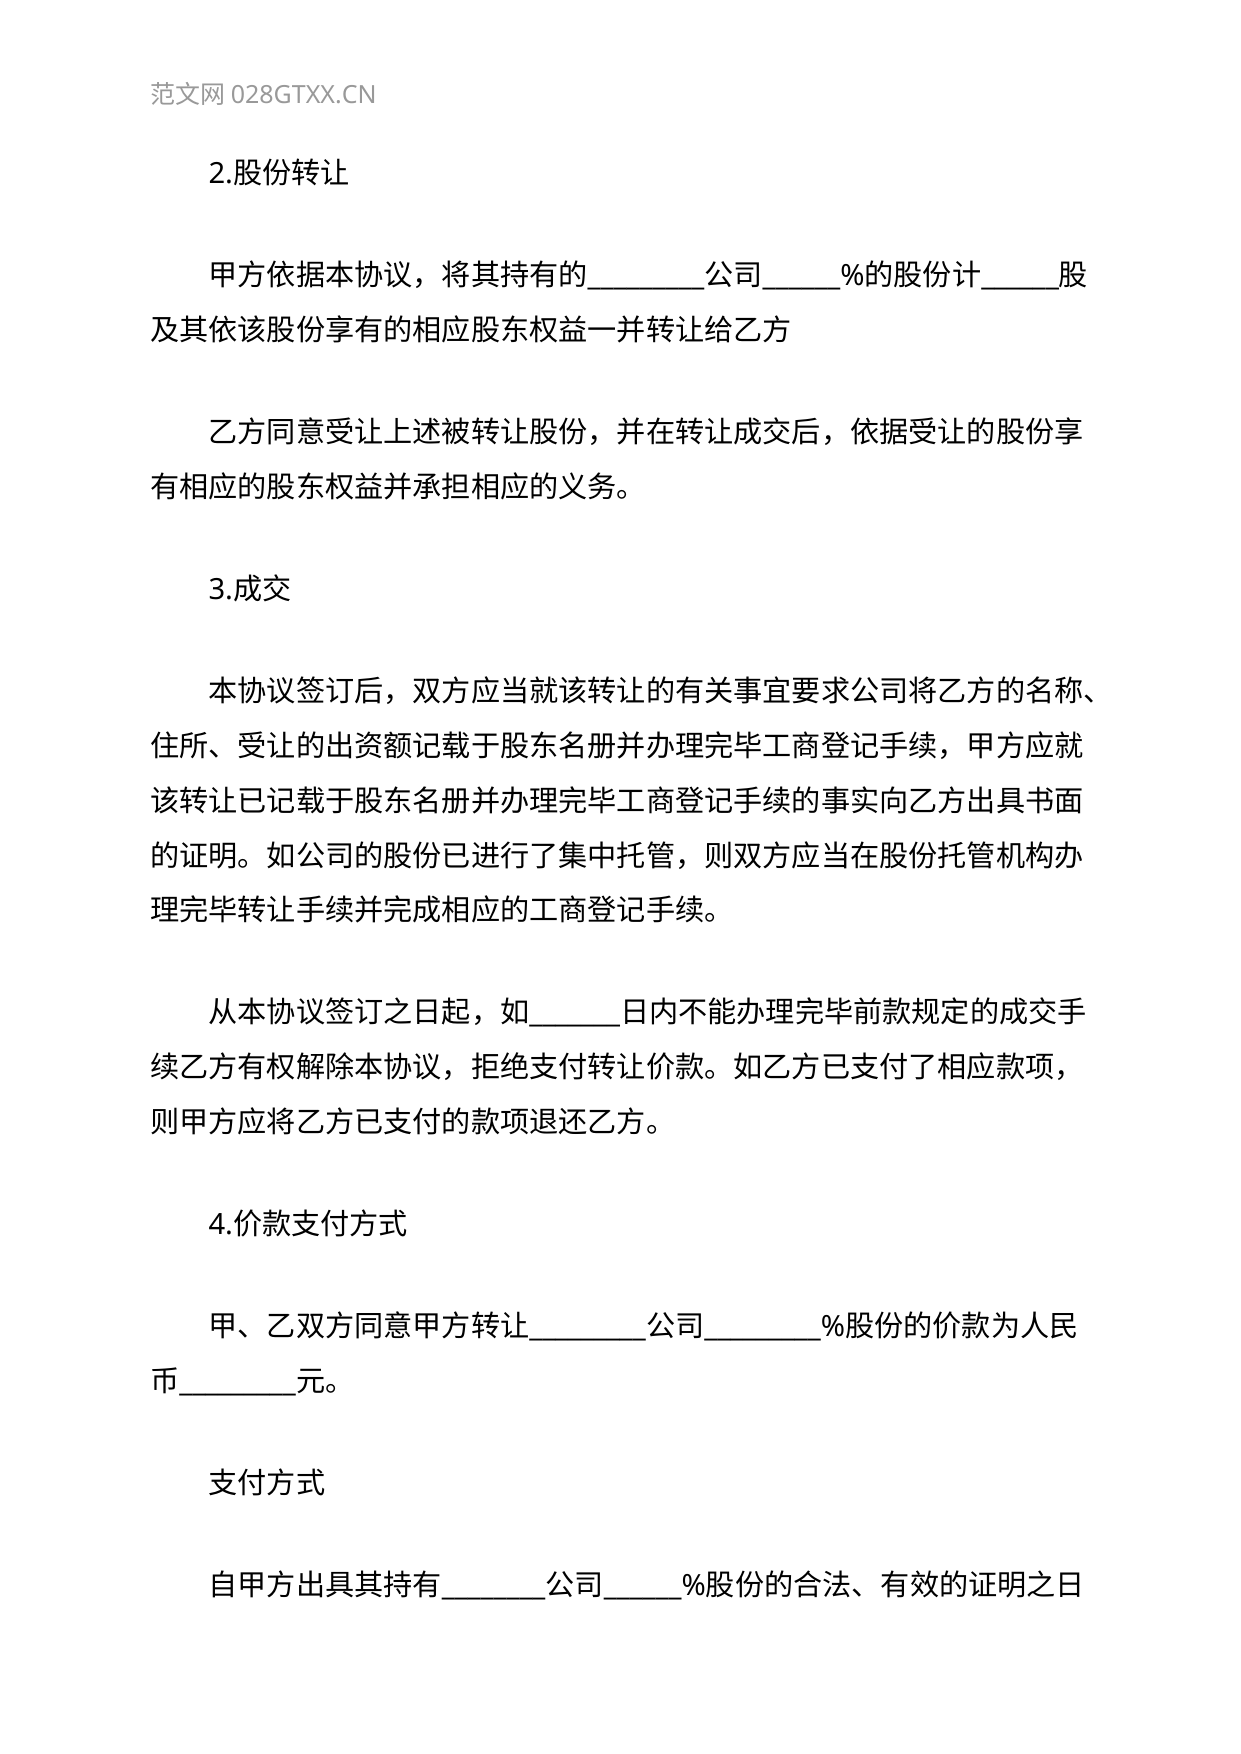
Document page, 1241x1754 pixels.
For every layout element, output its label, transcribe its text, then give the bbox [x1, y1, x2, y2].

text 乙方同意受让上述被转让股份，并在转让成交后，依据受让的股份享有相应的股东权益并承担相应的义务。 [150, 409, 1090, 506]
text 本协议签订后，双方应当就该转让的有关事宜要求公司将乙方的名称、住所、受让的出资额记载于股东名册并办理完毕工商登记手续，甲方应就该转让已记载于股东名册并办理完毕工商登记手续的事实向乙方出具书面的证明。如公司的股份已进行了集中托管，则双方应当在股份托管机构办理完毕转让手续并完成相应的工商登记手续。 [150, 667, 1090, 929]
text 从本协议签订之日起，如_______日内不能办理完毕前款规定的成交手续乙方有权解除本协议，拒绝支付转让价款。如乙方已支付了相应款项，则甲方应将乙方已支付的款项退还乙方。 [150, 989, 1090, 1141]
text 2.股份转让 [150, 150, 1090, 192]
text 4.价款支付方式 [150, 1200, 1090, 1243]
text 3.成交 [150, 565, 1090, 608]
text 甲、乙双方同意甲方转让_________公司_________%股份的价款为人民币_________元。 [150, 1302, 1090, 1400]
text 支付方式 [150, 1459, 1090, 1502]
text 甲方依据本协议，将其持有的_________公司______%的股份计______股及其依该股份享有的相应股东权益一并转让给乙方 [150, 252, 1090, 349]
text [150, 1561, 1090, 1603]
